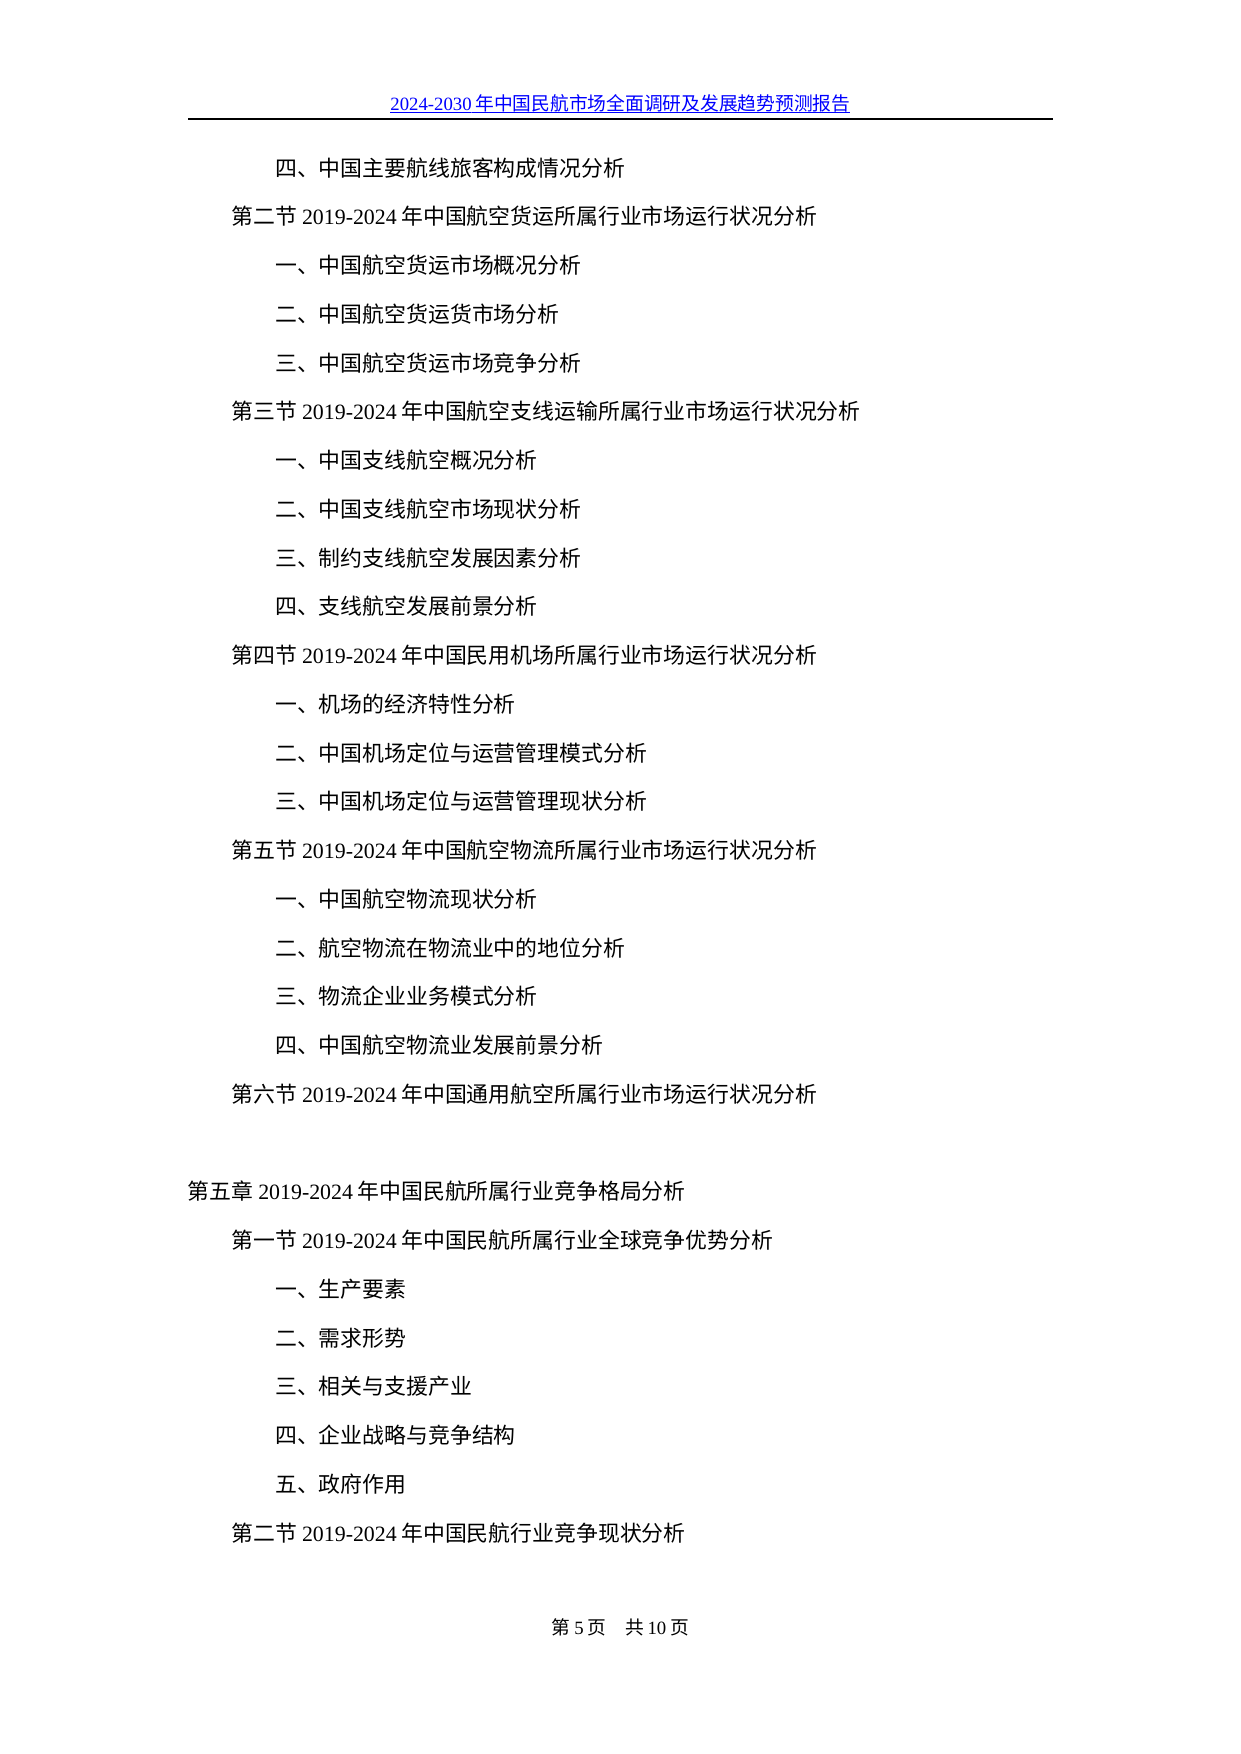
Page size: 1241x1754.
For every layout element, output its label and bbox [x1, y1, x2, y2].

text [187, 150, 1053, 1548]
